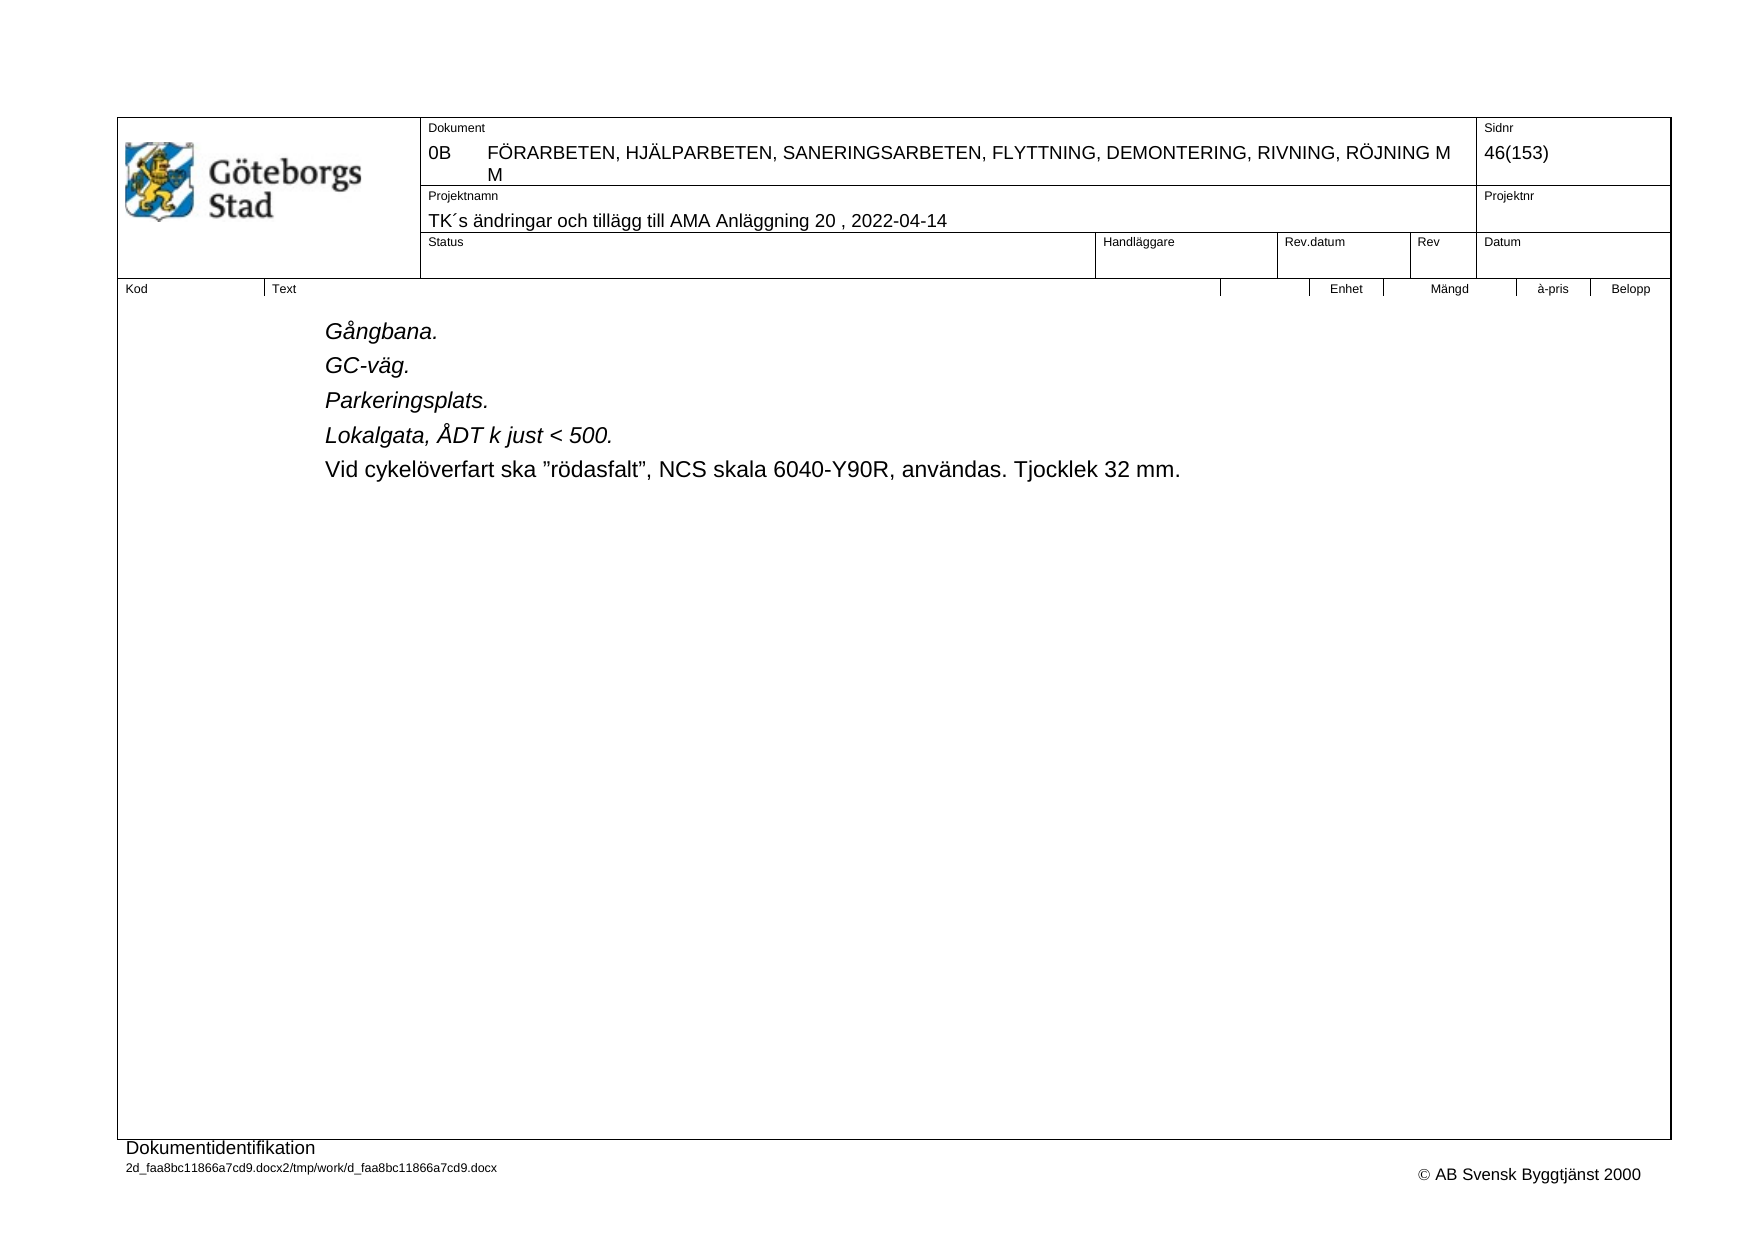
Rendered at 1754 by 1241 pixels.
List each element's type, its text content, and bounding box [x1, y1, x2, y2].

text Vid cykelöverfart ska ”rödasfalt”, NCS skala 6040-Y90R, användas. Tjocklek 32 mm. [325, 456, 1671, 483]
text Parkeringsplats. [325, 387, 1671, 413]
picture [125, 142, 362, 222]
text Lokalgata, ÅDT k just < 500. [325, 422, 1671, 448]
text Gångbana. [325, 318, 1671, 344]
text GC-väg. [325, 352, 1671, 379]
